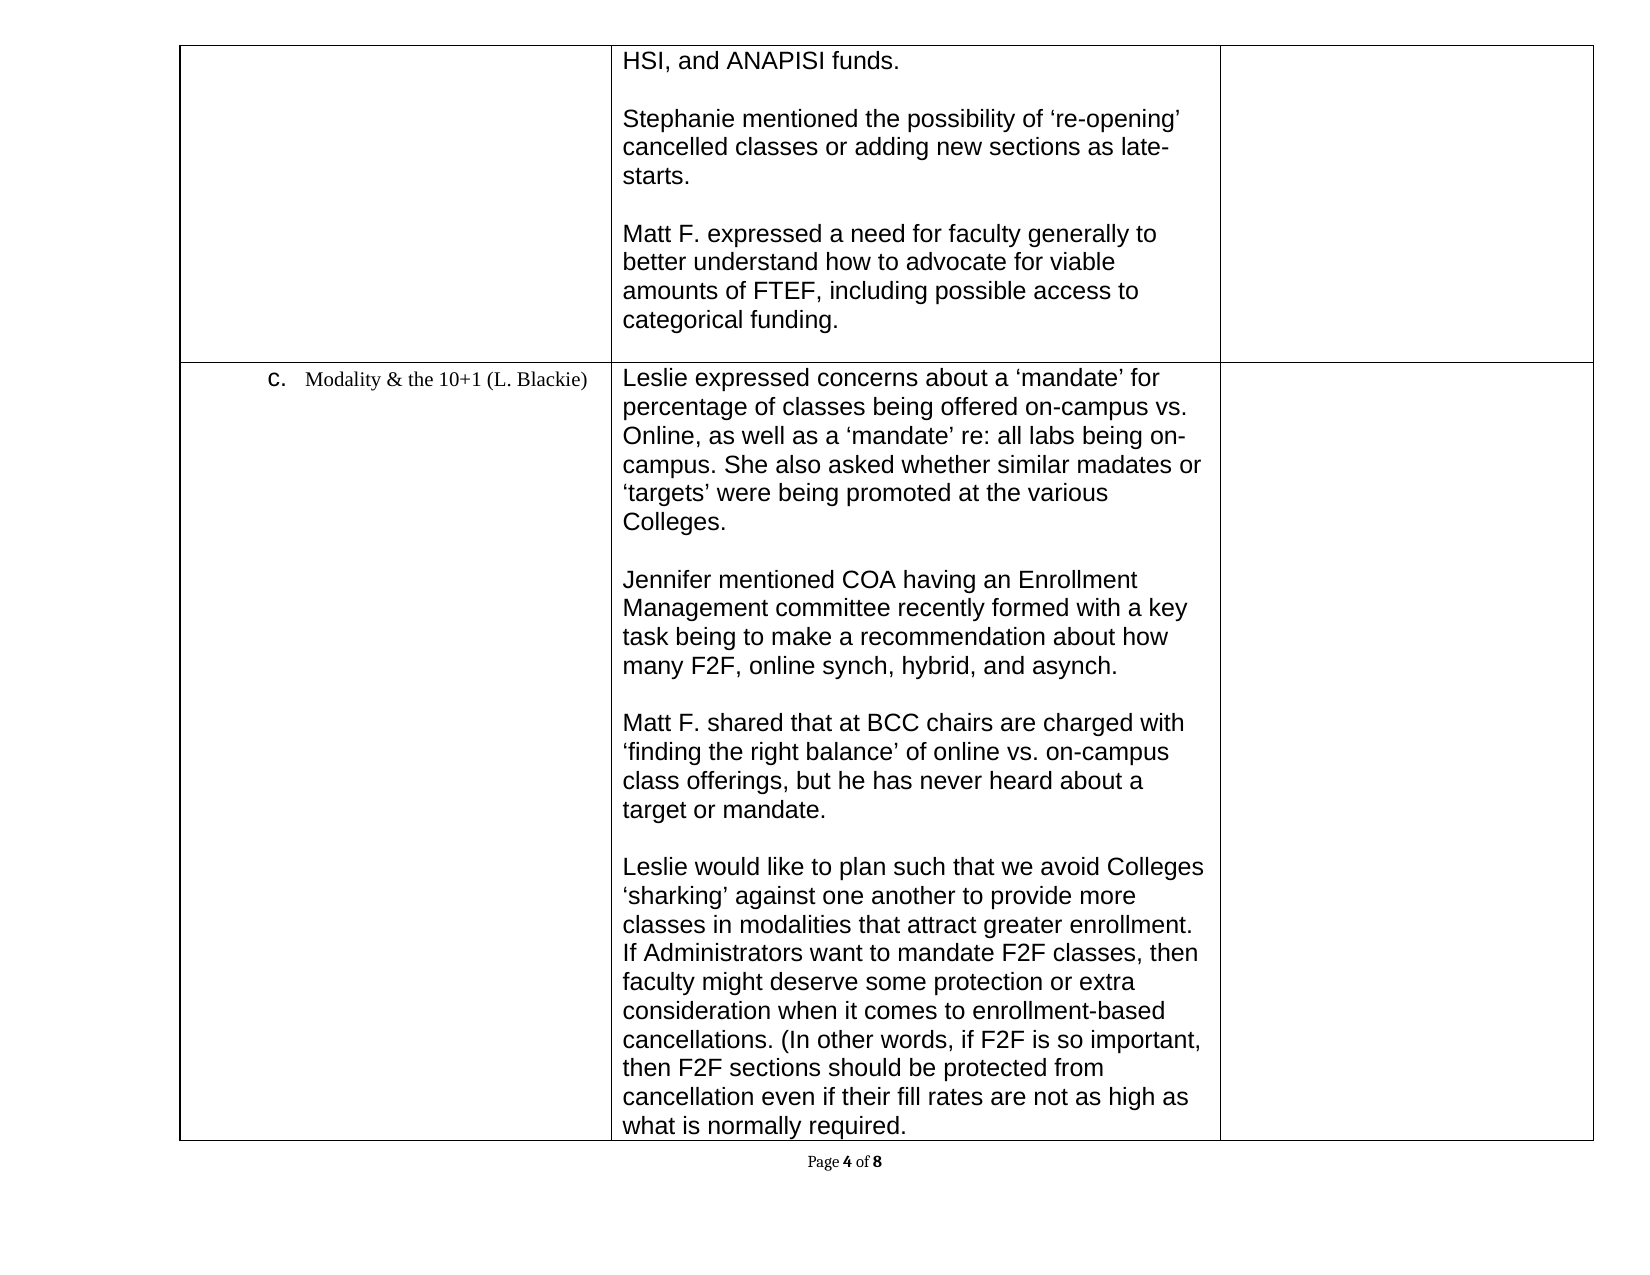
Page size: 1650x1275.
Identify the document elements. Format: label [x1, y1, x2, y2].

table_cell [612, 46, 1220, 362]
table_cell [1221, 46, 1593, 362]
table_cell [181, 46, 611, 362]
table_cell [612, 363, 1220, 1139]
table_cell [1221, 363, 1593, 1139]
table_cell [181, 363, 611, 1139]
